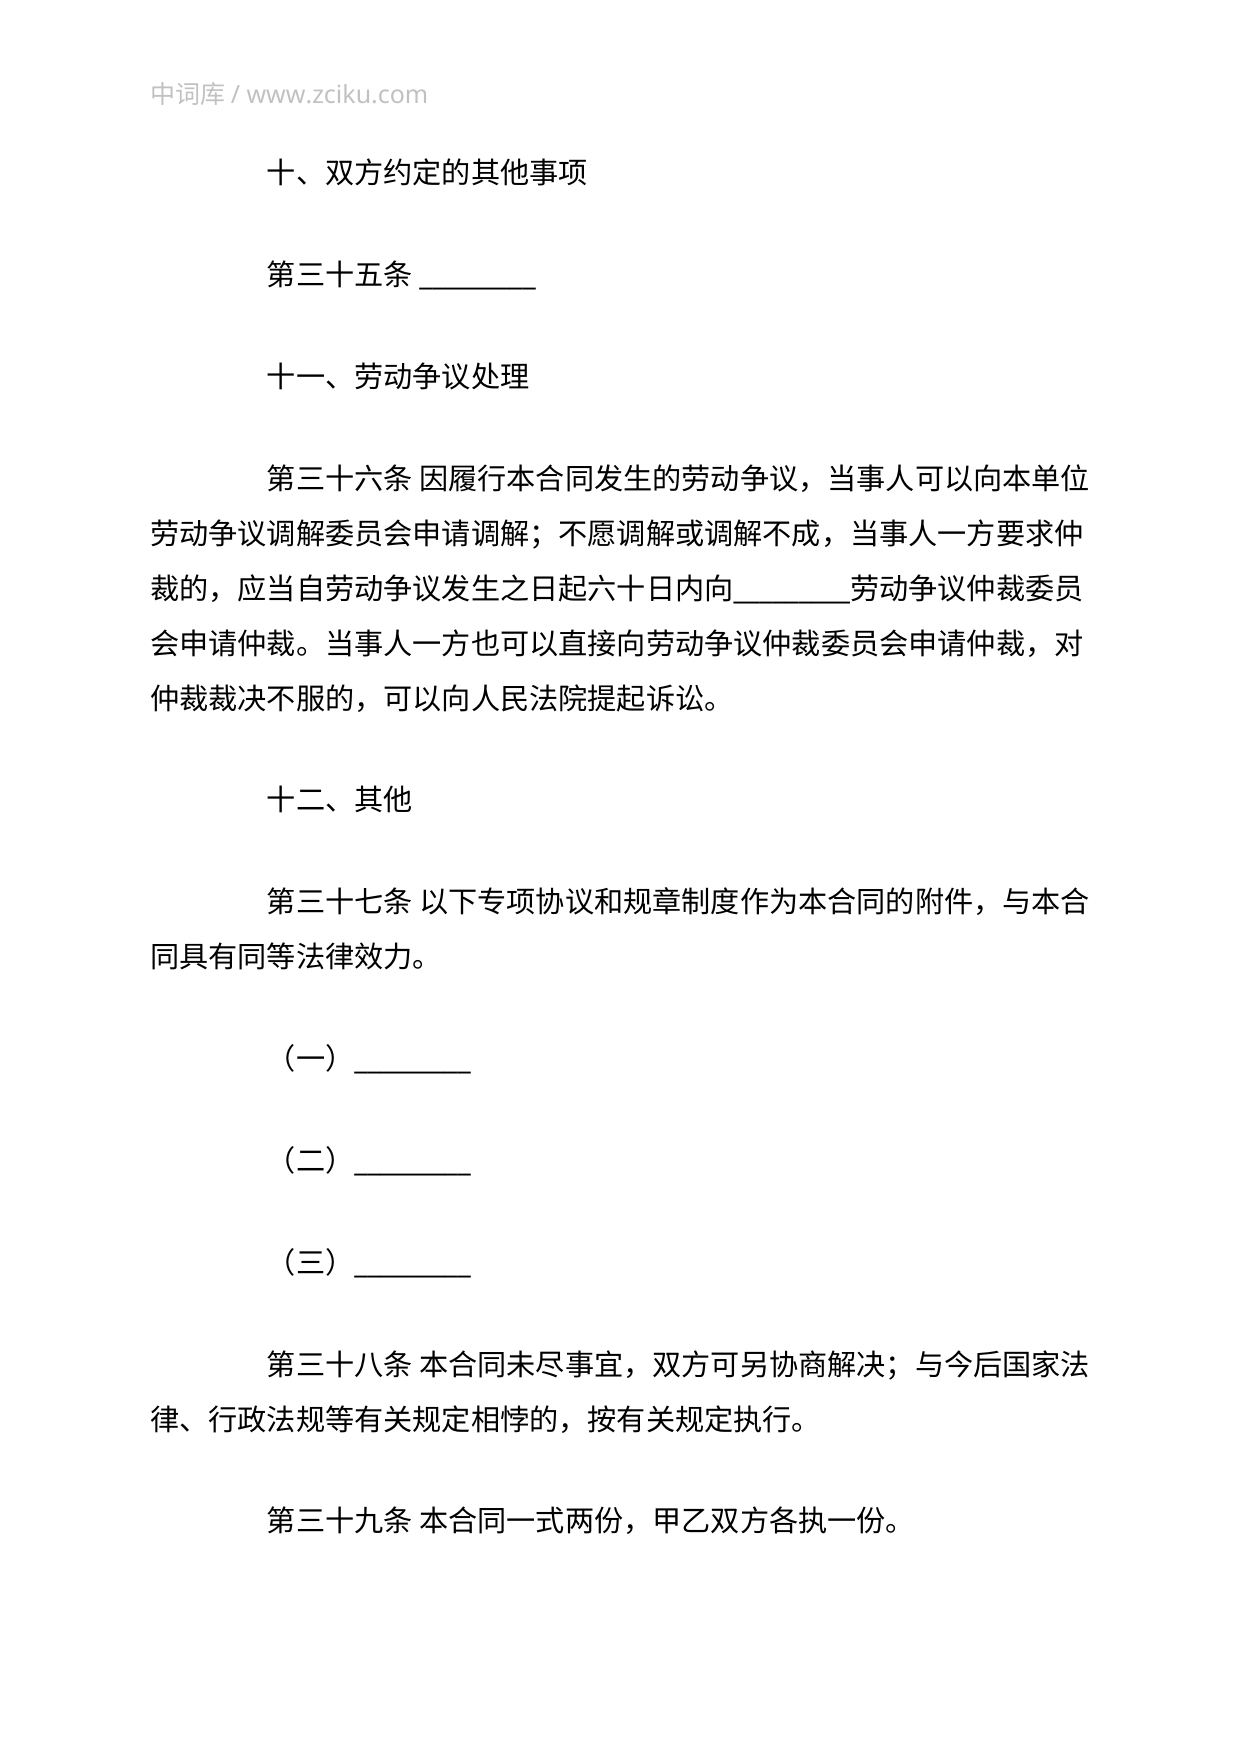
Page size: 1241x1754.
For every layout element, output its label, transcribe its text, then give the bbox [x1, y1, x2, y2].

text 十一、劳动争议处理 [150, 354, 1090, 396]
text （一）_________ [150, 1035, 1090, 1078]
text 第三十五条 _________ [150, 252, 1090, 294]
text 十、双方约定的其他事项 [150, 150, 1090, 192]
text 第三十六条 因履行本合同发生的劳动争议，当事人可以向本单位劳动争议调解委员会申请调解；不愿调解或调解不成，当事人一方要求仲裁的，应当自劳动争议发生之日起六十日内向_________劳动争议仲裁委员会申请仲裁。当事人一方也可以直接向劳动争议仲裁委员会申请仲裁，对仲裁裁决不服的，可以向人民法院提起诉讼。 [150, 456, 1090, 717]
text 第三十九条 本合同一式两份，甲乙双方各执一份。 [150, 1498, 1090, 1540]
text 第三十七条 以下专项协议和规章制度作为本合同的附件，与本合同具有同等法律效力。 [150, 879, 1090, 976]
text 第三十八条 本合同未尽事宜，双方可另协商解决；与今后国家法律、行政法规等有关规定相悖的，按有关规定执行。 [150, 1341, 1090, 1438]
text 十二、其他 [150, 777, 1090, 819]
text （三）_________ [150, 1239, 1090, 1282]
text （二）_________ [150, 1137, 1090, 1180]
